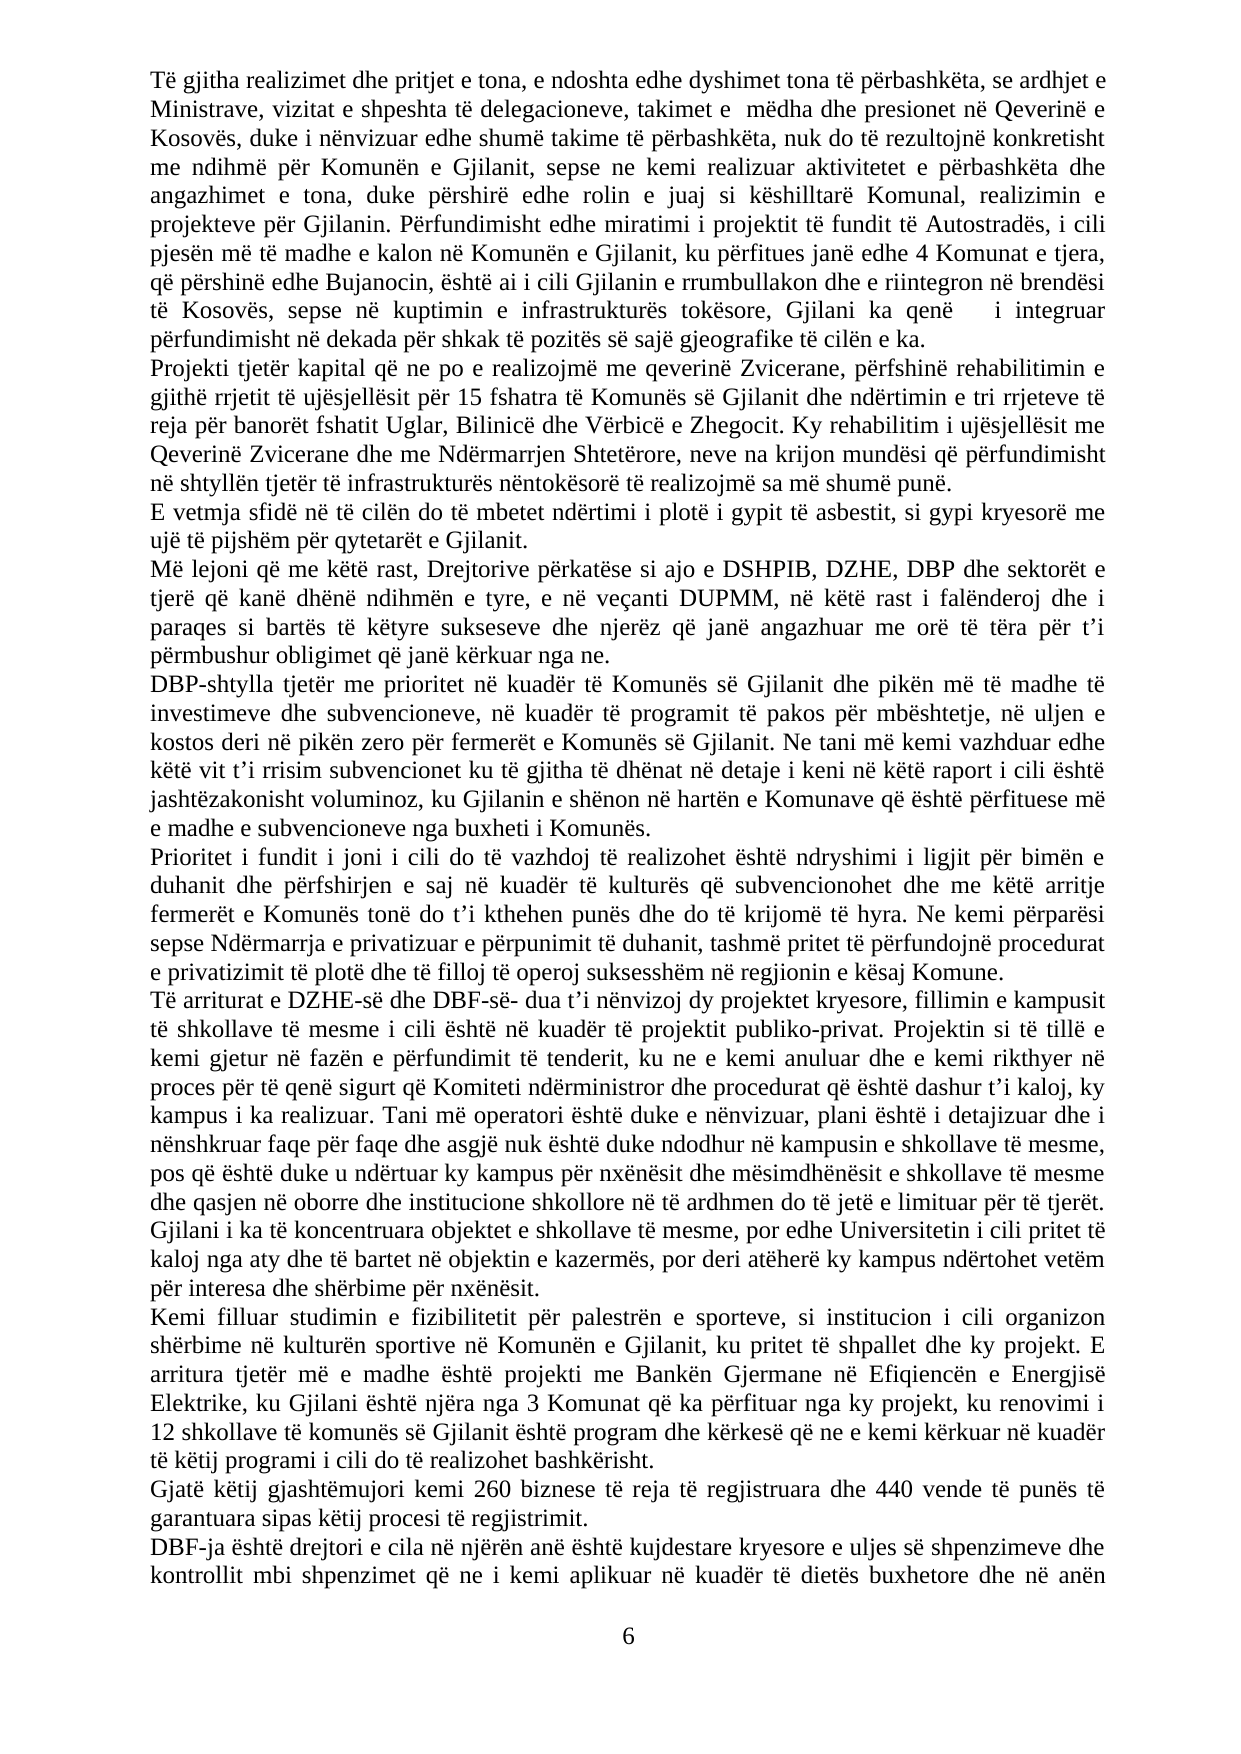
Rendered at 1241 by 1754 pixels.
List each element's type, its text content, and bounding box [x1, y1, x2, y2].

text Gjatë këtij gjashtëmujori kemi 260 biznese të reja të regjistruara dhe 440 vende të punës të garantuara sipas këtij procesi të regjistrimit. [150, 1474, 1107, 1532]
text Më lejoni që me këtë rast, Drejtorive përkatëse si ajo e DSHPIB, DZHE, DBP dhe sektorët e tjerë që kanë dhënë ndihmën e tyre, e në veçanti DUPMM, në këtë rast i falënderoj dhe i paraqes si bartës të këtyre sukseseve dhe njerëz që janë angazhuar me orë të tëra për t’i përmbushur obligimet që janë kërkuar nga ne. [150, 554, 1107, 669]
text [150, 1532, 1107, 1589]
text DBP-shtylla tjetër me prioritet në kuadër të Komunës së Gjilanit dhe pikën më të madhe të investimeve dhe subvencioneve, në kuadër të programit të pakos për mbështetje, në uljen e kostos deri në pikën zero për fermerët e Komunës së Gjilanit. Ne tani më kemi vazhduar edhe këtë vit t’i rrisim subvencionet ku të gjitha të dhënat në detaje i keni në këtë raport i cili është jashtëzakonisht voluminoz, ku Gjilanin e shënon në hartën e Komunave që është përfituese më e madhe e subvencioneve nga buxheti i Komunës. [150, 669, 1107, 842]
text Prioritet i fundit i joni i cili do të vazhdoj të realizohet është ndryshimi i ligjit për bimën e duhanit dhe përfshirjen e saj në kuadër të kulturës që subvencionohet dhe me këtë arritje fermerët e Komunës tonë do t’i kthehen punës dhe do të krijomë të hyra. Ne kemi përparësi sepse Ndërmarrja e privatizuar e përpunimit të duhanit, tashmë pritet të përfundojnë procedurat e privatizimit të plotë dhe të filloj të operoj suksesshëm në regjionin e kësaj Komune. [150, 842, 1107, 986]
text Kemi filluar studimin e fizibilitetit për palestrën e sporteve, si institucion i cili organizon shërbime në kulturën sportive në Komunën e Gjilanit, ku pritet të shpallet dhe ky projekt. E arritura tjetër më e madhe është projekti me Bankën Gjermane në Efiqiencën e Energjisë Elektrike, ku Gjilani është njëra nga 3 Komunat që ka përfituar nga ky projekt, ku renovimi i 12 shkollave të komunës së Gjilanit është program dhe kërkesë që ne e kemi kërkuar në kuadër të këtij programi i cili do të realizohet bashkërisht. [150, 1302, 1107, 1474]
text Të gjitha realizimet dhe pritjet e tona, e ndoshta edhe dyshimet tona të përbashkëta, se ardhjet e Ministrave, vizitat e shpeshta të delegacioneve, takimet e mëdha dhe presionet në Qeverinë e Kosovës, duke i nënvizuar edhe shumë takime të përbashkëta, nuk do të rezultojnë konkretisht me ndihmë për Komunën e Gjilanit, sepse ne kemi realizuar aktivitetet e përbashkëta dhe angazhimet e tona, duke përshirë edhe rolin e juaj si këshilltarë Komunal, realizimin e projekteve për Gjilanin. Përfundimisht edhe miratimi i projektit të fundit të Autostradës, i cili pjesën më të madhe e kalon në Komunën e Gjilanit, ku përfitues janë edhe 4 Komunat e tjera, që përshinë edhe Bujanocin, është ai i cili Gjilanin e rrumbullakon dhe e riintegron në brendësi të Kosovës, sepse në kuptimin e infrastrukturës tokësore, Gjilani ka qenë i integruar përfundimisht në dekada për shkak të pozitës së sajë gjeografike të cilën e ka. [150, 66, 1107, 353]
text Projekti tjetër kapital që ne po e realizojmë me qeverinë Zvicerane, përfshinë rehabilitimin e gjithë rrjetit të ujësjellësit për 15 fshatra të Komunës së Gjilanit dhe ndërtimin e tri rrjeteve të reja për banorët fshatit Uglar, Bilinicë dhe Vërbicë e Zhegocit. Ky rehabilitim i ujësjellësit me Qeverinë Zvicerane dhe me Ndërmarrjen Shtetërore, neve na krijon mundësi që përfundimisht në shtyllën tjetër të infrastrukturës nëntokësorë të realizojmë sa më shumë punë. [150, 353, 1107, 497]
text Të arriturat e DZHE-së dhe DBF-së- dua t’i nënvizoj dy projektet kryesore, fillimin e kampusit të shkollave të mesme i cili është në kuadër të projektit publiko-privat. Projektin si të tillë e kemi gjetur në fazën e përfundimit të tenderit, ku ne e kemi anuluar dhe e kemi rikthyer në proces për të qenë sigurt që Komiteti ndërministror dhe procedurat që është dashur t’i kaloj, ky kampus i ka realizuar. Tani më operatori është duke e nënvizuar, plani është i detajizuar dhe i nënshkruar faqe për faqe dhe asgjë nuk është duke ndodhur në kampusin e shkollave të mesme, pos që është duke u ndërtuar ky kampus për nxënësit dhe mësimdhënësit e shkollave të mesme dhe qasjen në oborre dhe institucione shkollore në të ardhmen do të jetë e limituar për të tjerët. Gjilani i ka të koncentruara objektet e shkollave të mesme, por edhe Universitetin i cili pritet të kaloj nga aty dhe të bartet në objektin e kazermës, por deri atëherë ky kampus ndërtohet vetëm për interesa dhe shërbime për nxënësit. [150, 986, 1107, 1302]
text E vetmja sfidë në të cilën do të mbetet ndërtimi i plotë i gypit të asbestit, si gypi kryesorë me ujë të pijshëm për qytetarët e Gjilanit. [150, 497, 1107, 554]
